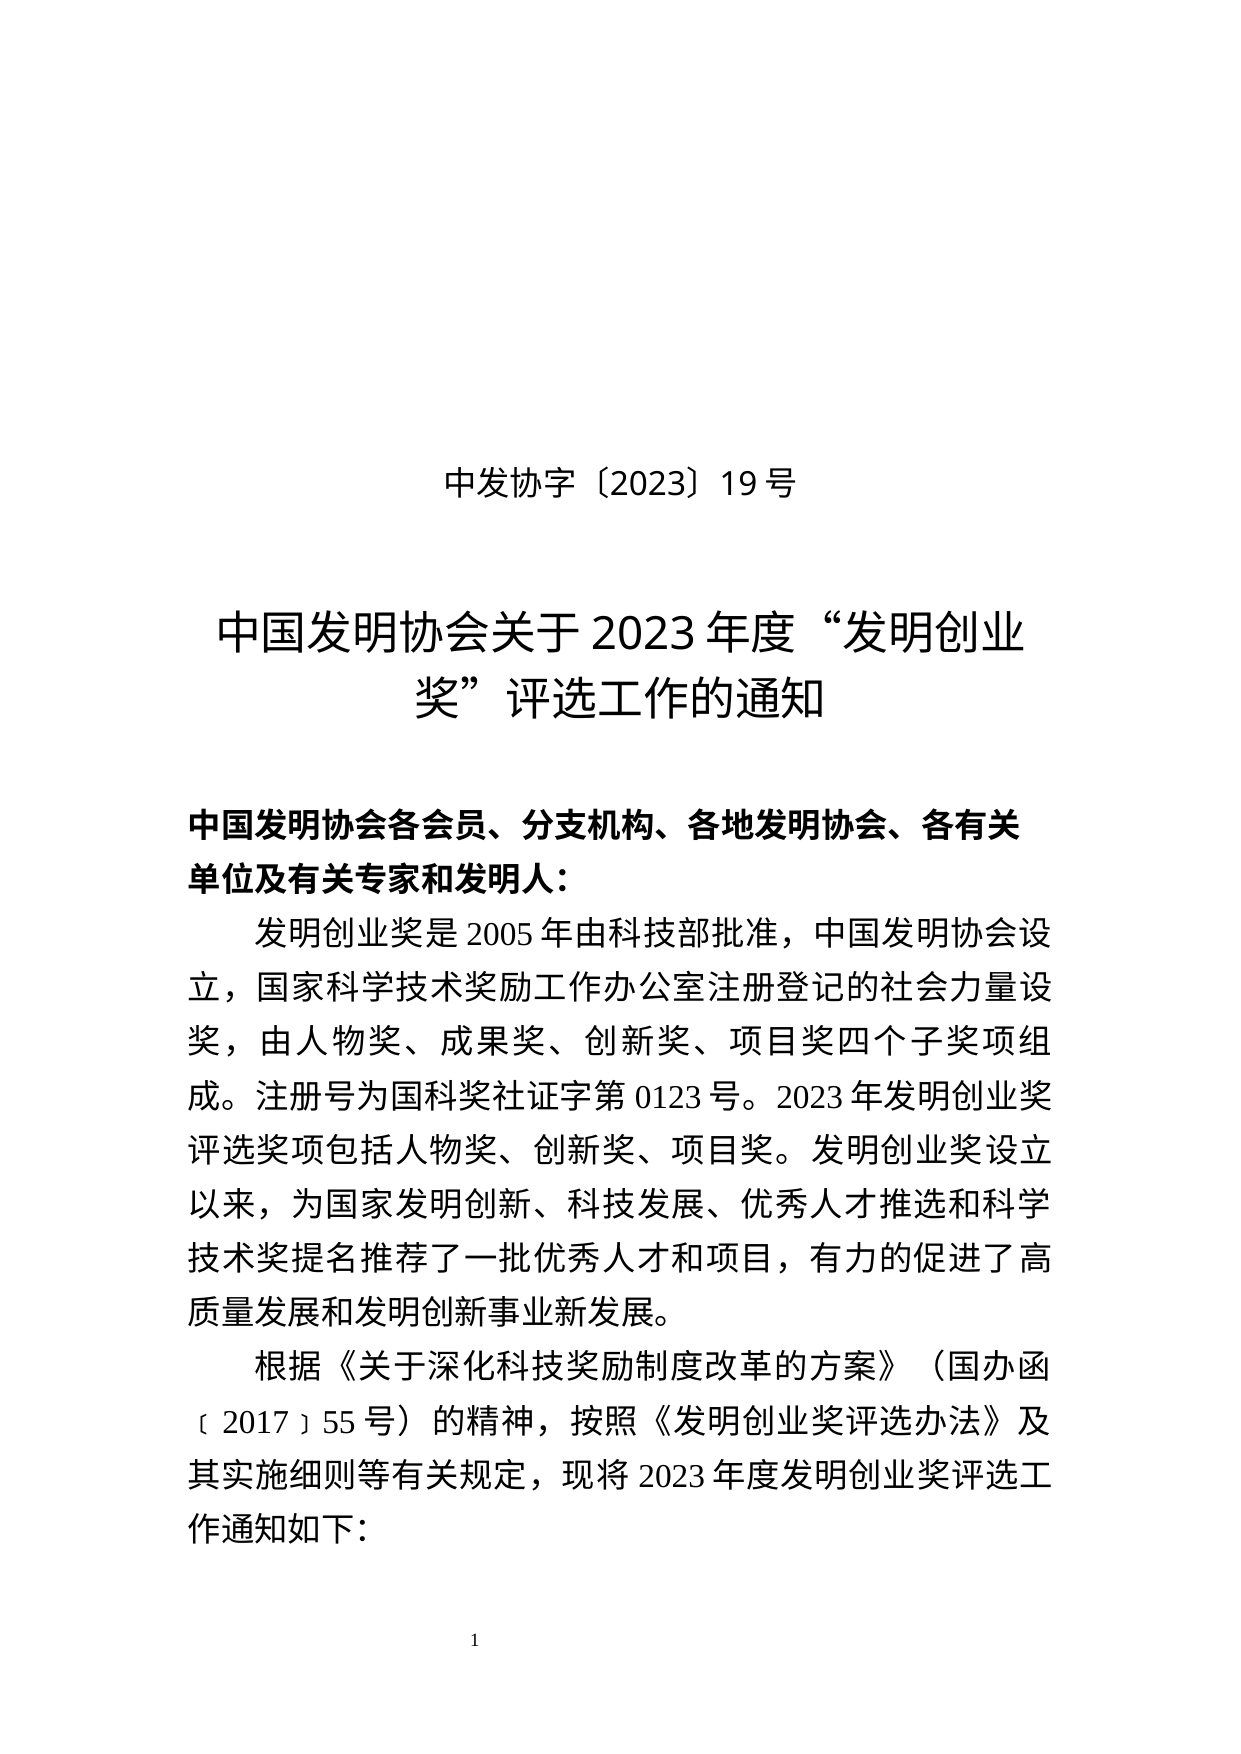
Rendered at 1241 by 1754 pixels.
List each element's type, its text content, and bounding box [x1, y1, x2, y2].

text 中国发明协会关于2023年度“发明创业奖”评选工作的通知 [187, 596, 1053, 729]
text 中发协字〔2023〕19号 [187, 457, 1053, 505]
text 根据《关于深化科技奖励制度改革的方案》（国办函﹝2017﹞55号）的精神，按照《发明创业奖评选办法》及其实施细则等有关规定，现将2023年度发明创业奖评选工作通知如下： [187, 1336, 1053, 1552]
text 发明创业奖是2005年由科技部批准，中国发明协会设立，国家科学技术奖励工作办公室注册登记的社会力量设奖，由人物奖、成果奖、创新奖、项目奖四个子奖项组成。注册号为国科奖社证字第0123号。2023年发明创业奖评选奖项包括人物奖、创新奖、项目奖。发明创业奖设立以来，为国家发明创新、科技发展、优秀人才推选和科学技术奖提名推荐了一批优秀人才和项目，有力的促进了高质量发展和发明创新事业新发展。 [187, 902, 1053, 1336]
text 中国发明协会各会员、分支机构、各地发明协会、各有关单位及有关专家和发明人： [187, 794, 1053, 902]
